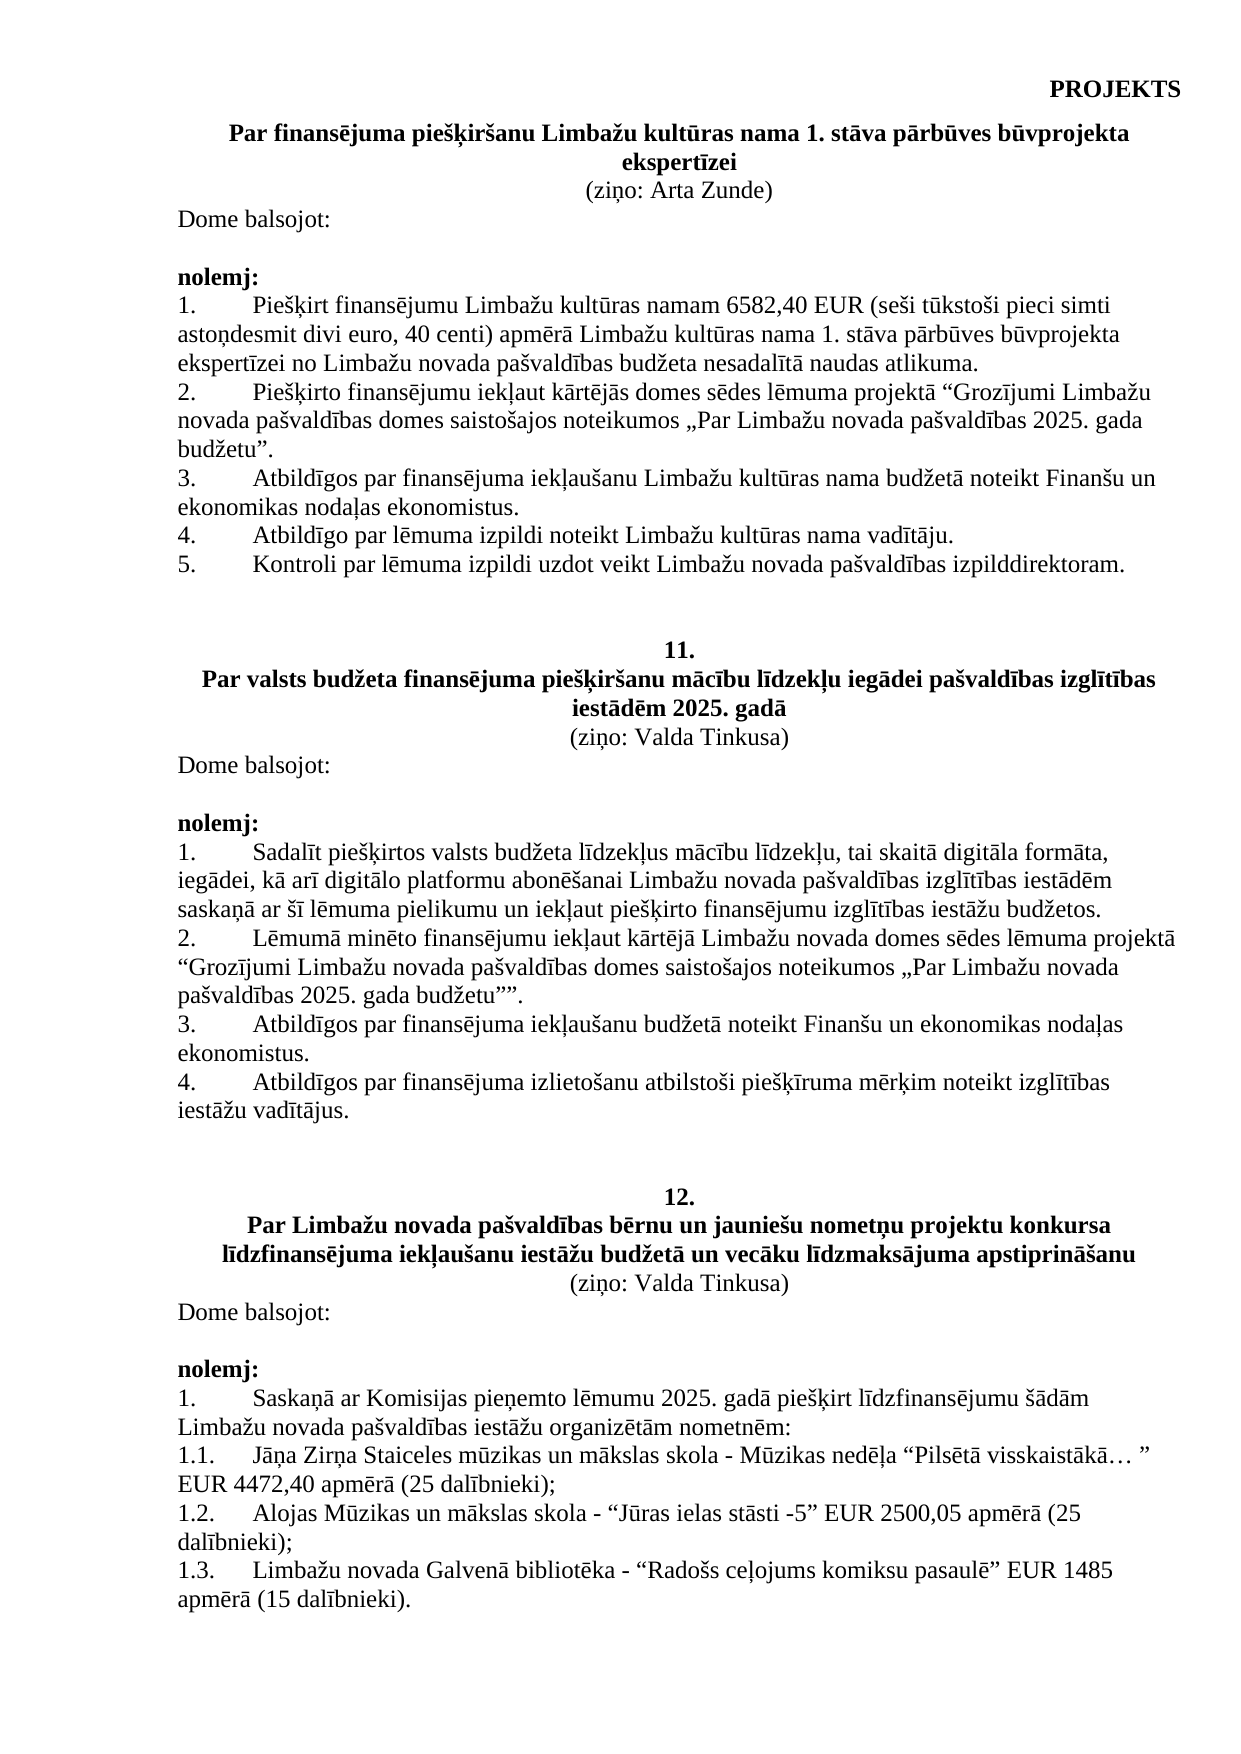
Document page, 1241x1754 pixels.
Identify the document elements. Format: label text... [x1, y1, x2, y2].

text 5. Kontroli par lēmuma izpildi uzdot veikt Limbažu novada pašvaldības izpilddirektoram. [177, 549, 1181, 578]
text 2. Lēmumā minēto finansējumu iekļaut kārtējā Limbažu novada domes sēdes lēmuma projektā “Grozījumi Limbažu novada pašvaldības domes saistošajos noteikumos „Par Limbažu novada pašvaldības 2025. gada budžetu””. [177, 923, 1181, 1009]
text (ziņo: Arta Zunde) [177, 176, 1181, 204]
text 3. Atbildīgos par finansējuma iekļaušanu Limbažu kultūras nama budžetā noteikt Finanšu un ekonomikas nodaļas ekonomistus. [177, 463, 1181, 521]
text 1. Sadalīt piešķirtos valsts budžeta līdzekļus mācību līdzekļu, tai skaitā digitāla formāta, iegādei, kā arī digitālo platformu abonēšanai Limbažu novada pašvaldības izglītības iestādēm saskaņā ar šī lēmuma pielikumu un iekļaut piešķirto finansējumu izglītības iestāžu budžetos. [177, 837, 1181, 923]
text Par finansējuma piešķiršanu Limbažu kultūras nama 1. stāva pārbūves būvprojekta ekspertīzei [177, 118, 1181, 176]
text 1.1. Jāņa Zirņa Staiceles mūzikas un mākslas skola - Mūzikas nedēļa “Pilsētā visskaistākā… ” EUR 4472,40 apmērā (25 dalībnieki); [177, 1441, 1181, 1498]
text 1. Saskaņā ar Komisijas pieņemto lēmumu 2025. gadā piešķirt līdzfinansējumu šādām Limbažu novada pašvaldības iestāžu organizētām nometnēm: [177, 1383, 1181, 1441]
text 1.2. Alojas Mūzikas un mākslas skola - “Jūras ielas stāsti -5” EUR 2500,05 apmērā (25 dalībnieki); [177, 1498, 1181, 1556]
text (ziņo: Valda Tinkusa) [177, 1268, 1181, 1297]
text Dome balsojot: [177, 751, 1181, 779]
text Dome balsojot: [177, 204, 1181, 233]
text 2. Piešķirto finansējumu iekļaut kārtējās domes sēdes lēmuma projektā “Grozījumi Limbažu novada pašvaldības domes saistošajos noteikumos „Par Limbažu novada pašvaldības 2025. gada budžetu”. [177, 377, 1181, 463]
text nolemj: [177, 808, 1181, 837]
text 4. Atbildīgos par finansējuma izlietošanu atbilstoši piešķīruma mērķim noteikt izglītības iestāžu vadītājus. [177, 1067, 1181, 1124]
text 12. [177, 1182, 1181, 1211]
text Dome balsojot: [177, 1297, 1181, 1326]
text 1. Piešķirt finansējumu Limbažu kultūras namam 6582,40 EUR (seši tūkstoši pieci simti astoņdesmit divi euro, 40 centi) apmērā Limbažu kultūras nama 1. stāva pārbūves būvprojekta ekspertīzei no Limbažu novada pašvaldības budžeta nesadalītā naudas atlikuma. [177, 291, 1181, 377]
text nolemj: [177, 262, 1181, 291]
text Par Limbažu novada pašvaldības bērnu un jauniešu nometņu projektu konkursa līdzfinansējuma iekļaušanu iestāžu budžetā un vecāku līdzmaksājuma apstiprināšanu [177, 1211, 1181, 1268]
text (ziņo: Valda Tinkusa) [177, 722, 1181, 751]
text nolemj: [177, 1354, 1181, 1383]
text 1.3. Limbažu novada Galvenā bibliotēka - “Radošs ceļojums komiksu pasaulē” EUR 1485 apmērā (15 dalībnieki). [177, 1556, 1181, 1613]
text 11. [177, 636, 1181, 664]
text 4. Atbildīgo par lēmuma izpildi noteikt Limbažu kultūras nama vadītāju. [177, 521, 1181, 549]
text Par valsts budžeta finansējuma piešķiršanu mācību līdzekļu iegādei pašvaldības izglītības iestādēm 2025. gadā [177, 664, 1181, 722]
text 3. Atbildīgos par finansējuma iekļaušanu budžetā noteikt Finanšu un ekonomikas nodaļas ekonomistus. [177, 1009, 1181, 1067]
